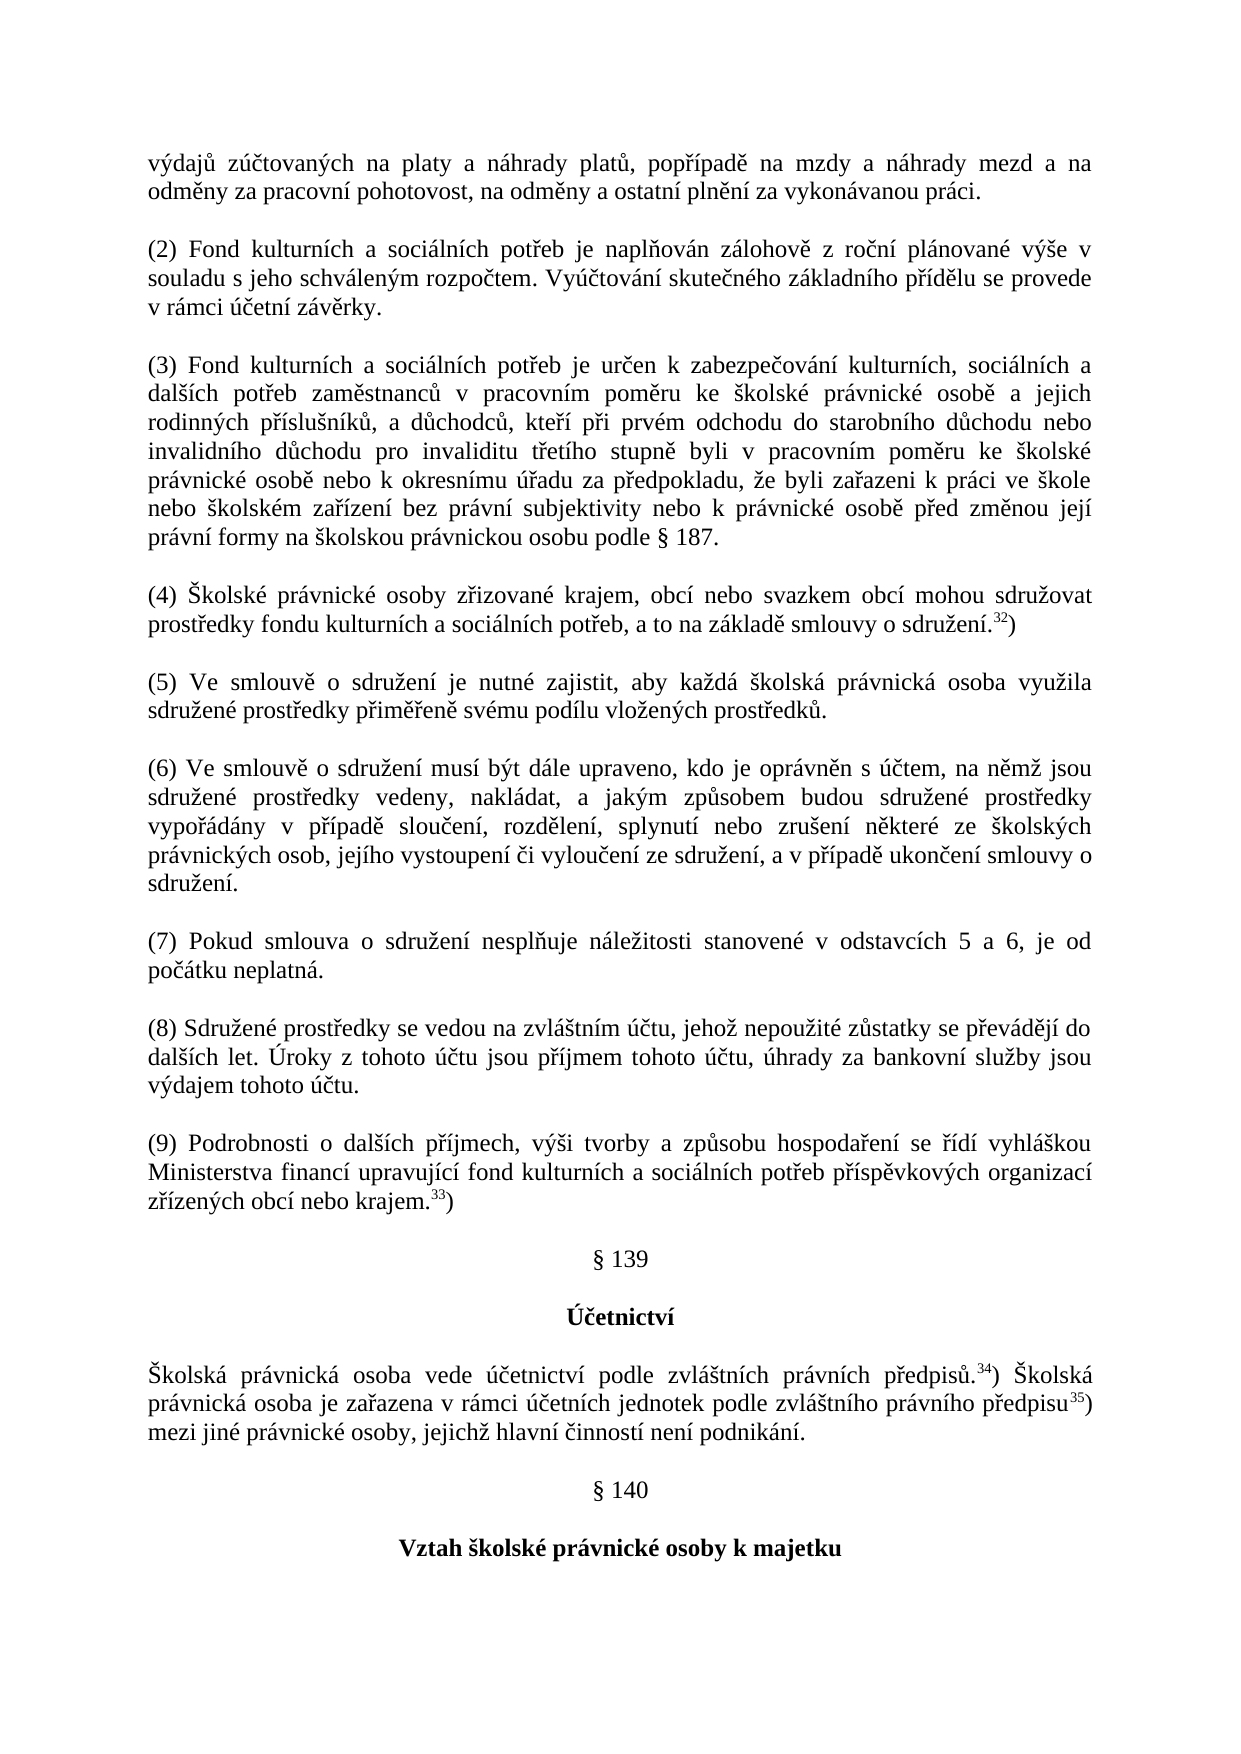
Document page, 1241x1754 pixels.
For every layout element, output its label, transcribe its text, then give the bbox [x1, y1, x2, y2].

text Školská právnická osoba vede účetnictví podle zvláštních právních předpisů.34) Školská právnická osoba je zařazena v rámci účetních jednotek podle zvláštního právního předpisu35) mezi jiné právnické osoby, jejichž hlavní činností není podnikání. [148, 1360, 1093, 1446]
text (8) Sdružené prostředky se vedou na zvláštním účtu, jehož nepoužité zůstatky se převádějí do dalších let. Úroky z tohoto účtu jsou příjmem tohoto účtu, úhrady za bankovní služby jsou výdajem tohoto účtu. [148, 1013, 1093, 1099]
text (2) Fond kulturních a sociálních potřeb je naplňován zálohově z roční plánované výše v souladu s jeho schváleným rozpočtem. Vyúčtování skutečného základního přídělu se provede v rámci účetní závěrky. [148, 234, 1093, 321]
text § 140 [148, 1475, 1093, 1504]
text (3) Fond kulturních a sociálních potřeb je určen k zabezpečování kulturních, sociálních a dalších potřeb zaměstnanců v pracovním poměru ke školské právnické osobě a jejich rodinných příslušníků, a důchodců, kteří při prvém odchodu do starobního důchodu nebo invalidního důchodu pro invaliditu třetího stupně byli v pracovním poměru ke školské právnické osobě nebo k okresnímu úřadu za předpokladu, že byli zařazeni k práci ve škole nebo školském zařízení bez právní subjektivity nebo k právnické osobě před změnou její právní formy na školskou právnickou osobu podle § 187. [148, 350, 1093, 551]
text (7) Pokud smlouva o sdružení nesplňuje náležitosti stanovené v odstavcích 5 a 6, je od počátku neplatná. [148, 926, 1093, 984]
text (9) Podrobnosti o dalších příjmech, výši tvorby a způsobu hospodaření se řídí vyhláškou Ministerstva financí upravující fond kulturních a sociálních potřeb příspěvkových organizací zřízených obcí nebo krajem.33) [148, 1128, 1093, 1215]
text Účetnictví [148, 1302, 1093, 1331]
text (5) Ve smlouvě o sdružení je nutné zajistit, aby každá školská právnická osoba využila sdružené prostředky přiměřeně svému podílu vložených prostředků. [148, 667, 1093, 724]
text § 139 [148, 1244, 1093, 1273]
text Vztah školské právnické osoby k majetku [148, 1533, 1093, 1562]
text (6) Ve smlouvě o sdružení musí být dále upraveno, kdo je oprávněn s účtem, na němž jsou sdružené prostředky vedeny, nakládat, a jakým způsobem budou sdružené prostředky vypořádány v případě sloučení, rozdělení, splynutí nebo zrušení některé ze školských právnických osob, jejího vystoupení či vyloučení ze sdružení, a v případě ukončení smlouvy o sdružení. [148, 753, 1093, 897]
text (4) Školské právnické osoby zřizované krajem, obcí nebo svazkem obcí mohou sdružovat prostředky fondu kulturních a sociálních potřeb, a to na základě smlouvy o sdružení.32) [148, 580, 1093, 638]
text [148, 148, 1093, 205]
